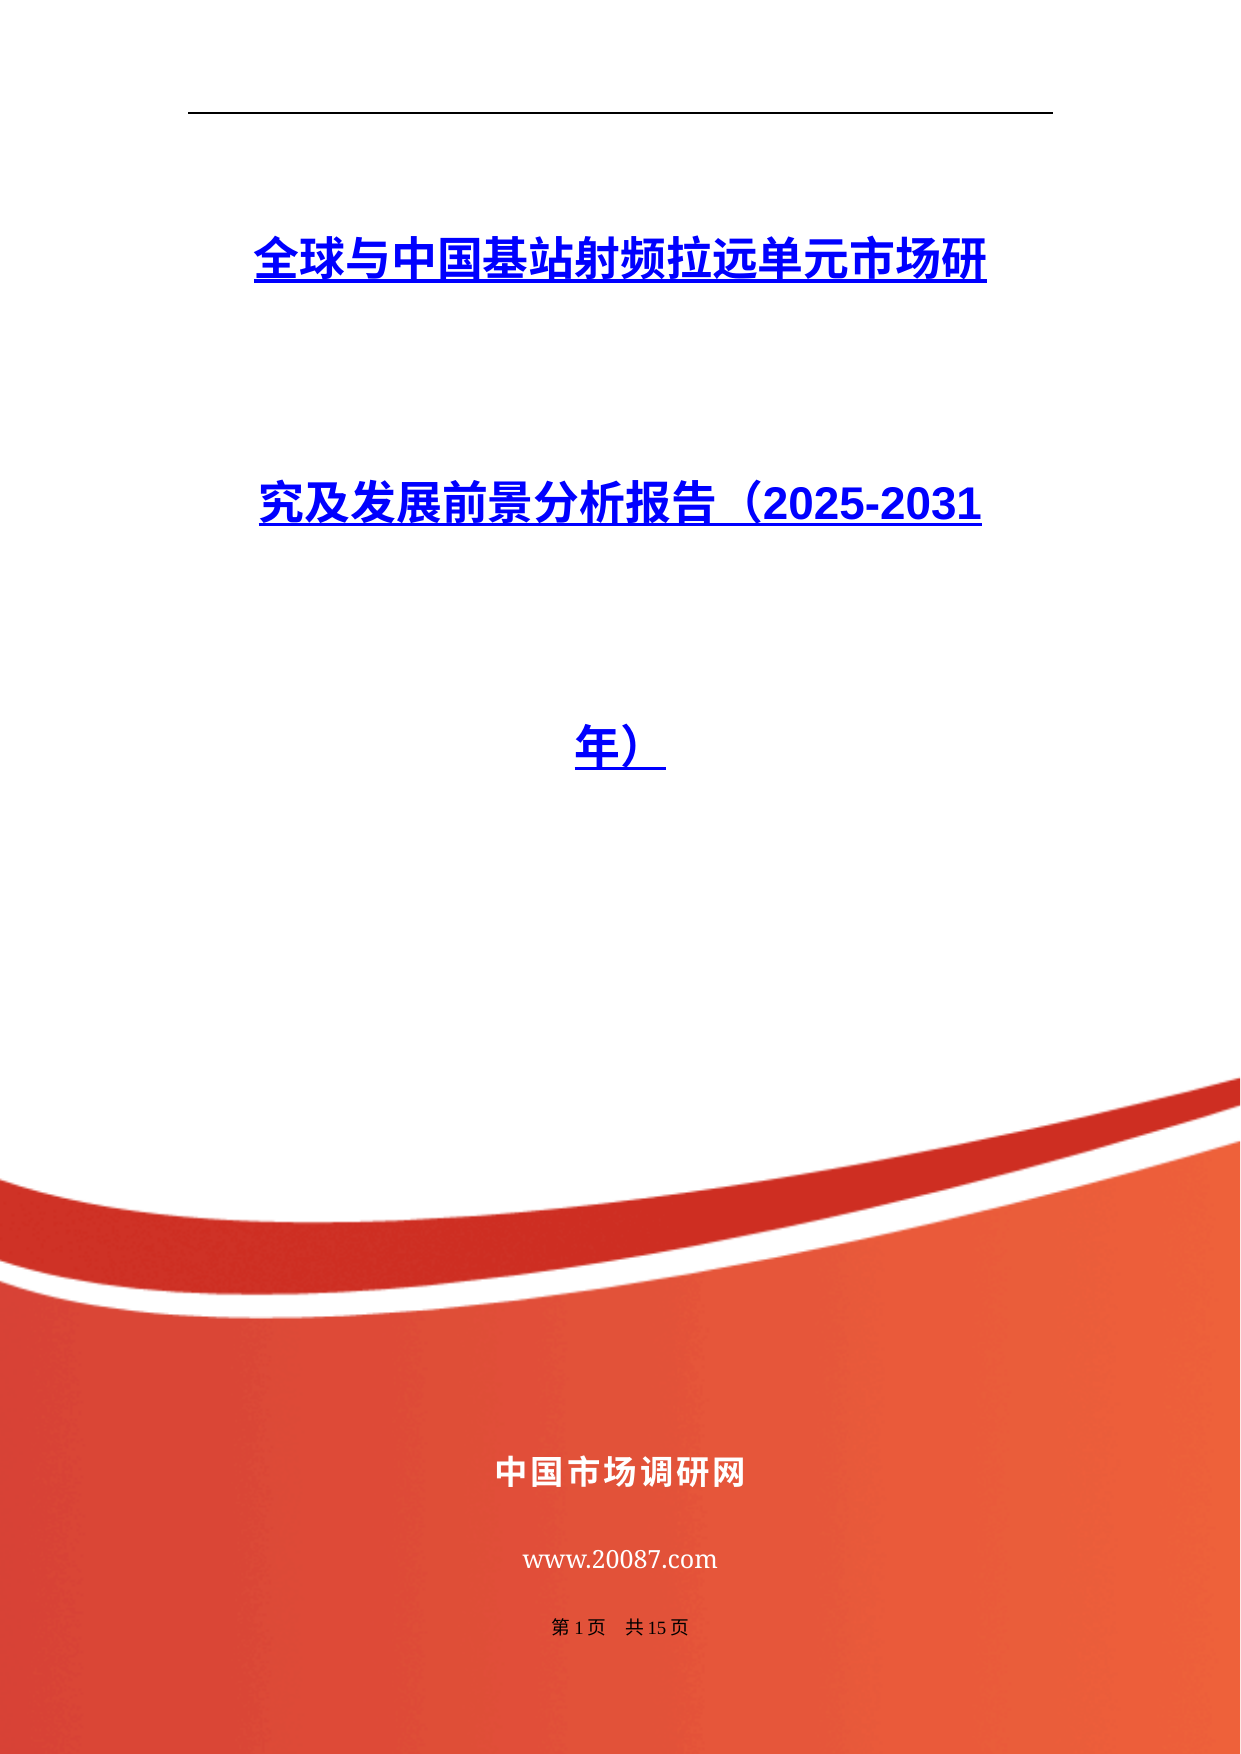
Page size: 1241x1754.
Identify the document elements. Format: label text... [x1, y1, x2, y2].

picture [0, 1006, 1241, 1754]
text www.20087.com [187, 1526, 1053, 1591]
table_header 全球与中国基站射频拉远单元市场研究及发展前景分析报告（2025-2031年） [188, 207, 1053, 871]
subtitle 中国市场调研网 [187, 1437, 1053, 1502]
